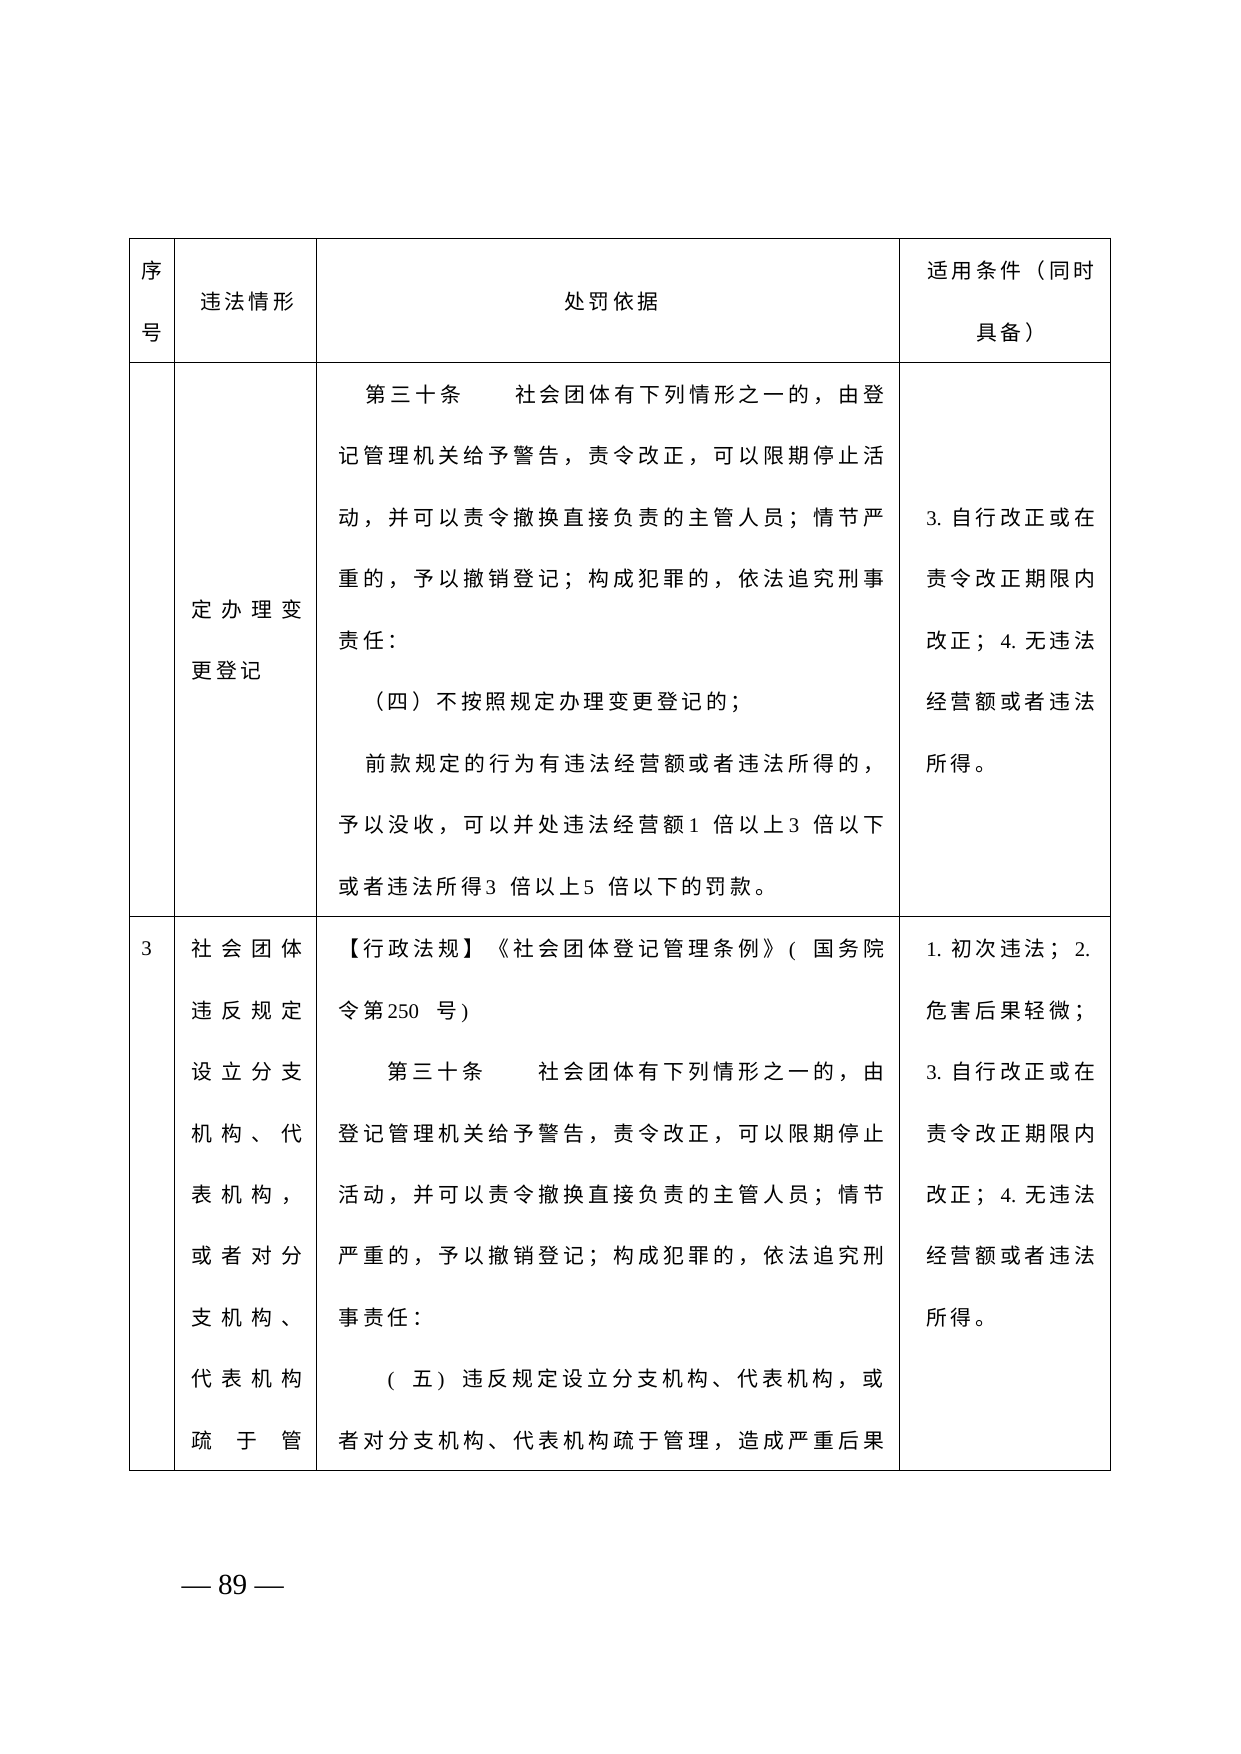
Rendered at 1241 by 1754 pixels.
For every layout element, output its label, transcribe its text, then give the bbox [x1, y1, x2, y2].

table_cell 3 [130, 917, 174, 1470]
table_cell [900, 363, 1110, 916]
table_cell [900, 917, 1110, 1470]
table_header 适用条件（同时具备） [900, 239, 1110, 362]
table_header 处罚依据 [317, 239, 899, 362]
table_header 序号 [130, 239, 174, 362]
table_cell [175, 917, 316, 1470]
table_cell 社会团体不按照规定办理变更登记 [175, 363, 316, 916]
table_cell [317, 363, 899, 916]
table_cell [317, 917, 899, 1470]
table_header 违法情形 [175, 239, 316, 362]
table_cell 2 [130, 363, 174, 916]
